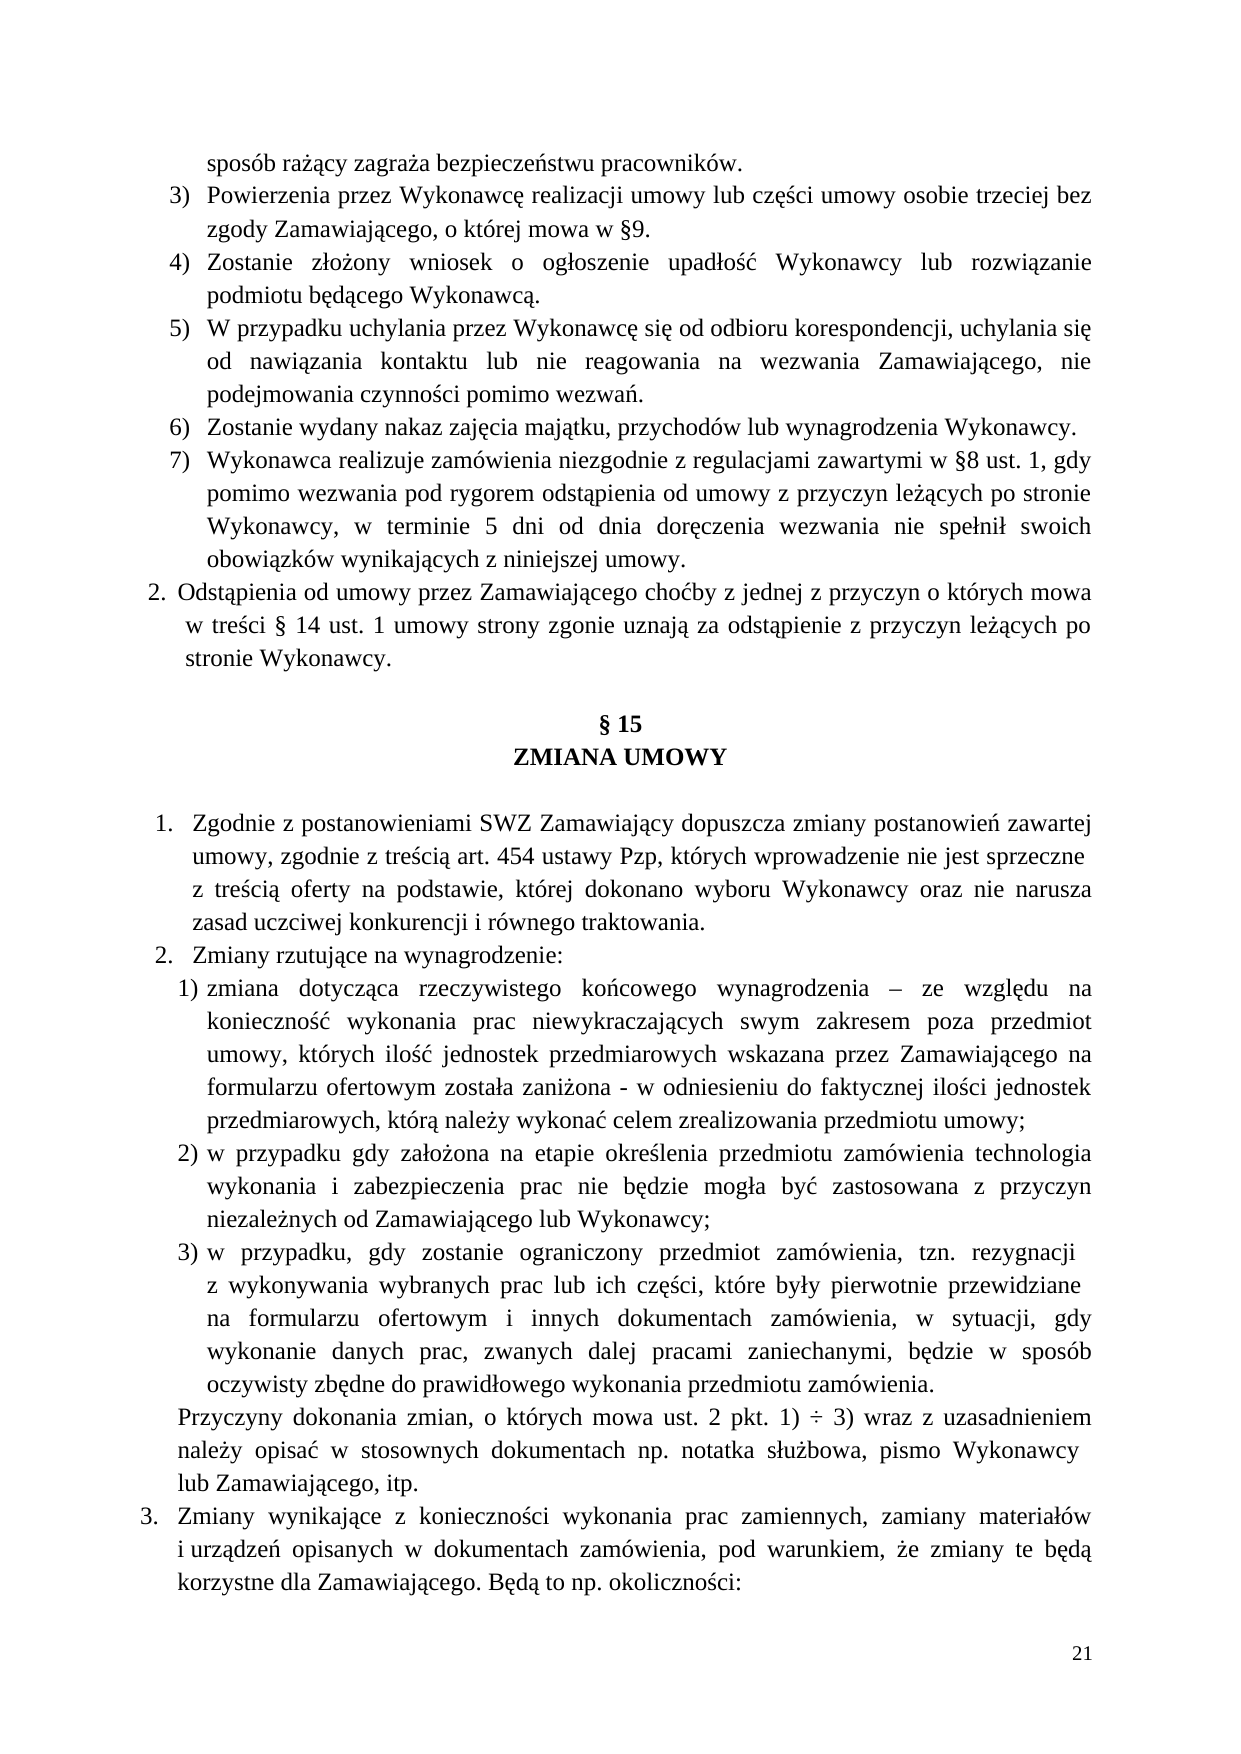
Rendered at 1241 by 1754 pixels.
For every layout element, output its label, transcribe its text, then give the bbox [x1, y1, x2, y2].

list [169, 148, 1093, 176]
text § 15 ZMIANA UMOWY [148, 709, 1093, 771]
list Zmiany wynikające z konieczności wykonania prac zamiennych, zamiany materiałów i urządzeń opisanych w dokumentach zamówienia, pod warunkiem, że zmiany te będą korzystne dla Zamawiającego. Będą to np. okoliczności: [140, 1501, 1093, 1596]
list Wykonawca realizuje zamówienia niezgodnie z regulacjami zawartymi w §8 ust. 1, gdy pomimo wezwania pod rygorem odstąpienia od umowy z przyczyn leżących po stronie Wykonawcy, w terminie 5 dni od dnia doręczenia wezwania nie spełnił swoich obowiązków wynikających z niniejszej umowy. [169, 445, 1093, 573]
list w przypadku gdy założona na etapie określenia przedmiotu zamówienia technologia wykonania i zabezpieczenia prac nie będzie mogła być zastosowana z przyczyn niezależnych od Zamawiającego lub Wykonawcy; [177, 1138, 1093, 1233]
list Zmiany rzutujące na wynagrodzenie: [154, 940, 1093, 969]
list Odstąpienia od umowy przez Zamawiającego choćby z jednej z przyczyn o których mowa w treści § 14 ust. 1 umowy strony zgonie uznają za odstąpienie z przyczyn leżących po stronie Wykonawcy. [148, 577, 1093, 672]
list W przypadku uchylania przez Wykonawcę się od odbioru korespondencji, uchylania się od nawiązania kontaktu lub nie reagowania na wezwania Zamawiającego, nie podejmowania czynności pomimo wezwań. [169, 313, 1093, 407]
text Przyczyny dokonania zmian, o których mowa ust. 2 pkt. 1) ÷ 3) wraz z uzasadnieniem należy opisać w stosownych dokumentach np. notatka służbowa, pismo Wykonawcy lub Zamawiającego, itp. [177, 1402, 1093, 1497]
list Powierzenia przez Wykonawcę realizacji umowy lub części umowy osobie trzeciej bez zgody Zamawiającego, o której mowa w §9. [169, 181, 1093, 242]
list zmiana dotycząca rzeczywistego końcowego wynagrodzenia – ze względu na konieczność wykonania prac niewykraczających swym zakresem poza przedmiot umowy, których ilość jednostek przedmiarowych wskazana przez Zamawiającego na formularzu ofertowym została zaniżona - w odniesieniu do faktycznej ilości jednostek przedmiarowych, którą należy wykonać celem zrealizowania przedmiotu umowy; [177, 973, 1093, 1134]
list Zostanie wydany nakaz zajęcia majątku, przychodów lub wynagrodzenia Wykonawcy. [169, 412, 1093, 441]
list Zostanie złożony wniosek o ogłoszenie upadłość Wykonawcy lub rozwiązanie podmiotu będącego Wykonawcą. [169, 247, 1093, 308]
list Zgodnie z postanowieniami SWZ Zamawiający dopuszcza zmiany postanowień zawartej umowy, zgodnie z treścią art. 454 ustawy Pzp, których wprowadzenie nie jest sprzeczne z treścią oferty na podstawie, której dokonano wyboru Wykonawcy oraz nie narusza zasad uczciwej konkurencji i równego traktowania. [154, 808, 1093, 936]
list w przypadku, gdy zostanie ograniczony przedmiot zamówienia, tzn. rezygnacji z wykonywania wybranych prac lub ich części, które były pierwotnie przewidziane na formularzu ofertowym i innych dokumentach zamówienia, w sytuacji, gdy wykonanie danych prac, zwanych dalej pracami zaniechanymi, będzie w sposób oczywisty zbędne do prawidłowego wykonania przedmiotu zamówienia. [177, 1237, 1093, 1398]
